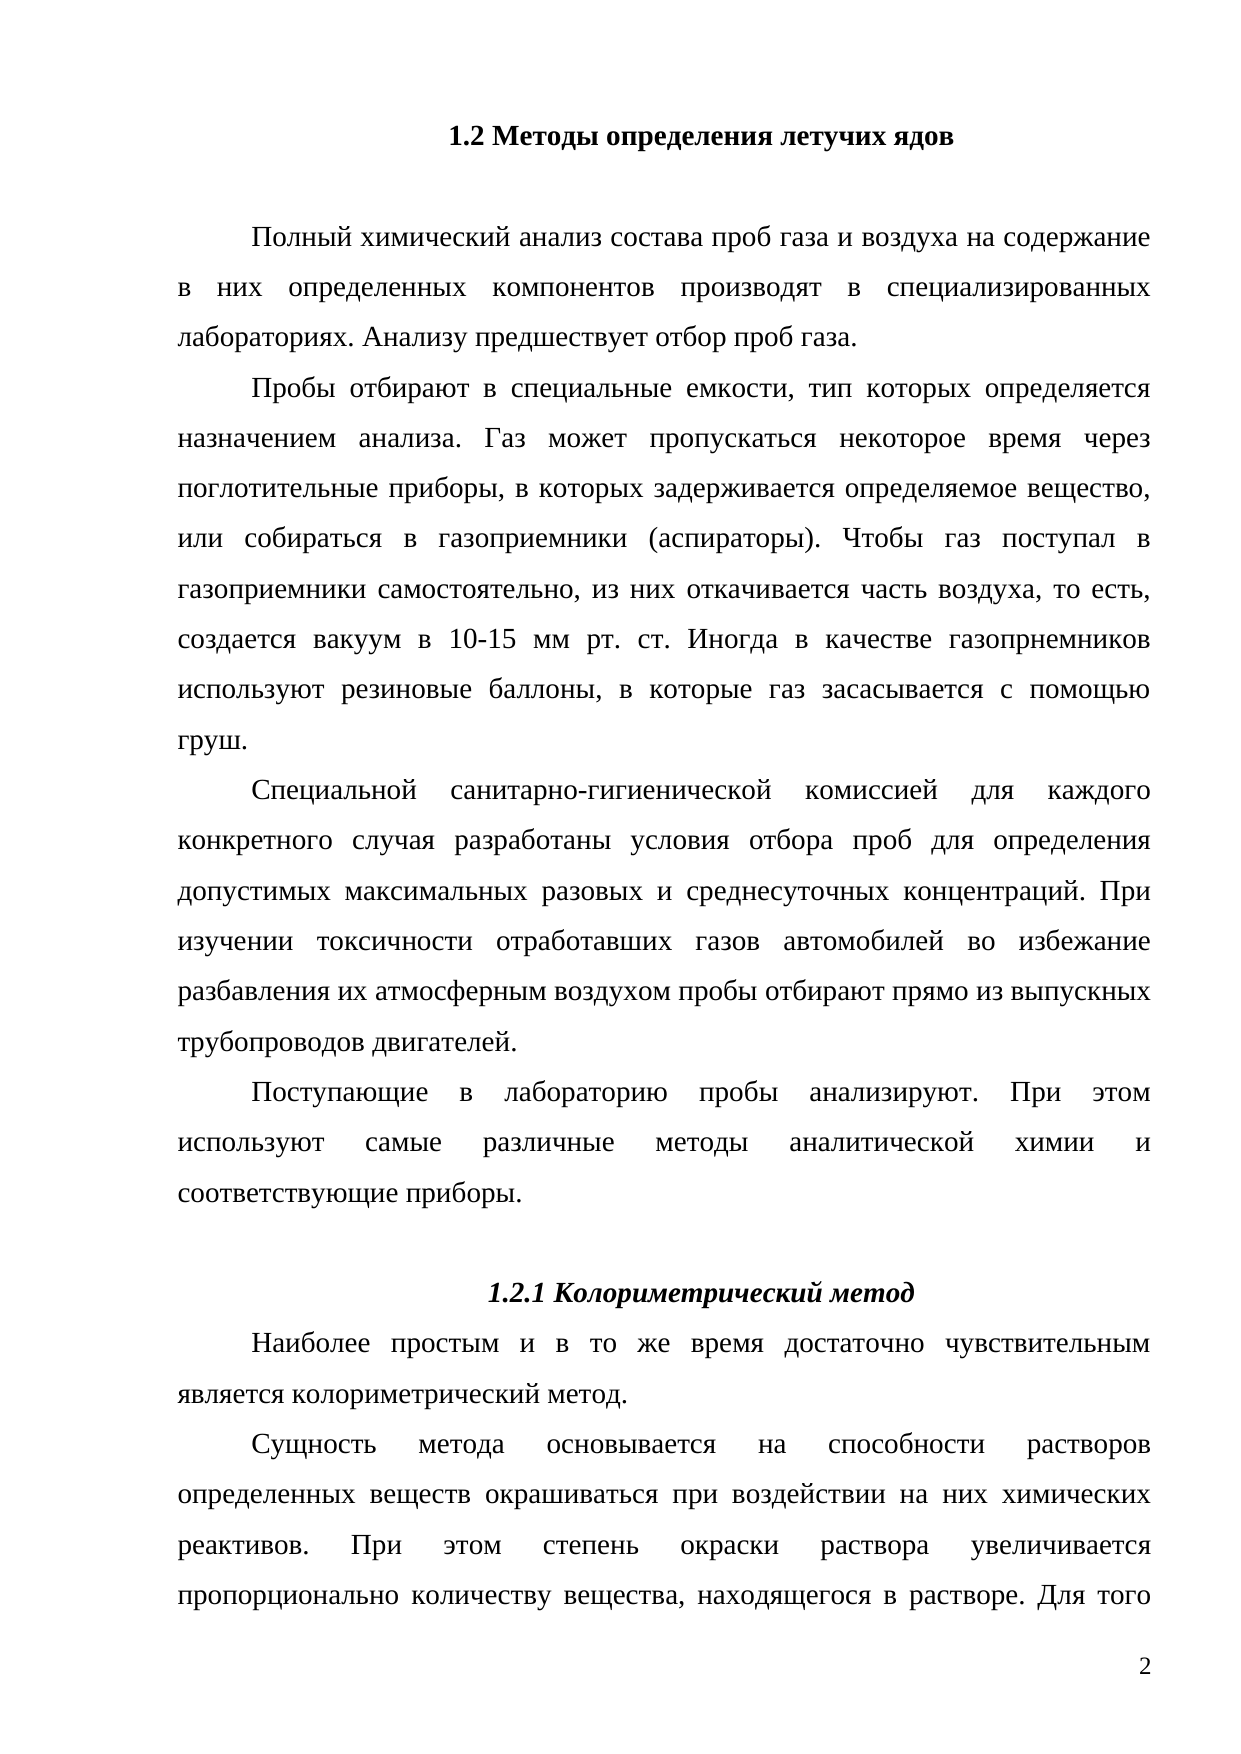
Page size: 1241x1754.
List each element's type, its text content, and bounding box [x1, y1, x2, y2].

text Полный химический анализ состава проб газа и воздуха на содержание в них определенных компонентов производят в специализированных лабораториях. Анализу предшествует отбор проб газа. [177, 219, 1152, 353]
subtitle 1.2.1 Колориметрический метод [177, 1275, 1152, 1309]
text Специальной санитарно-гигиенической комиссией для каждого конкретного случая разработаны условия отбора проб для определения допустимых максимальных разовых и среднесуточных концентраций. При изучении токсичности отработавших газов автомобилей во избежание разбавления их атмосферным воздухом пробы отбирают прямо из выпускных трубопроводов двигателей. [177, 772, 1152, 1057]
text Поступающие в лабораторию пробы анализируют. При этом используют самые различные методы аналитической химии и соответствующие приборы. [177, 1074, 1152, 1208]
text Пробы отбирают в специальные емкости, тип которых определяется назначением анализа. Газ может пропускаться некоторое время через поглотительные приборы, в которых задерживается определяемое вещество, или собираться в газоприемники (аспираторы). Чтобы газ поступал в газоприемники самостоятельно, из них откачивается часть воздуха, то eсть, создается вакуум в 10- рт. ст. Иногда в качестве газопрнемников используют резиновые баллоны, в которые газ засасывается с помощью груш. [177, 370, 1152, 755]
text Наиболее простым и в то же время достаточно чувствительным является колориметрический метод. [177, 1326, 1152, 1409]
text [177, 1426, 1152, 1611]
subtitle 1.2 Методы определения летучих ядов [177, 118, 1152, 152]
